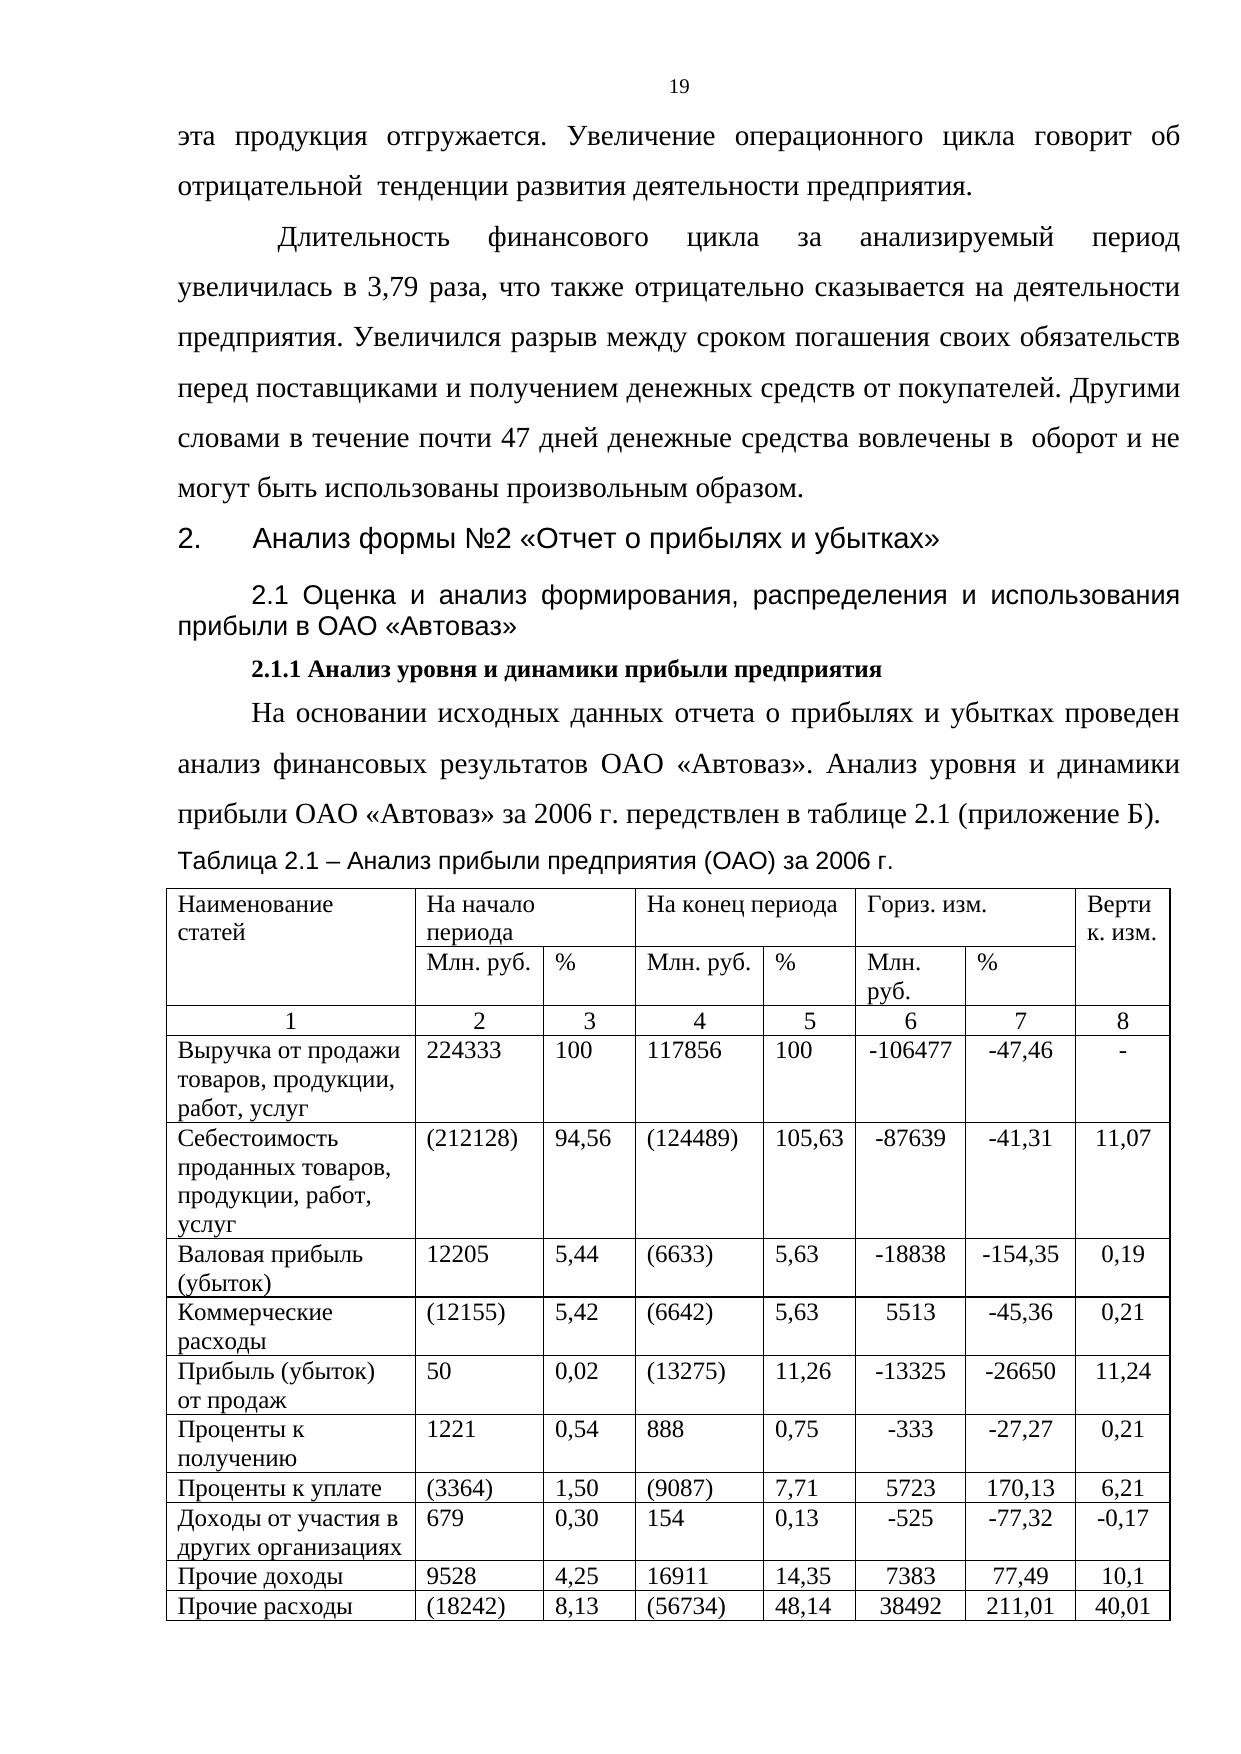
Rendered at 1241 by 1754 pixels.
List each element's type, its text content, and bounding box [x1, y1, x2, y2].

table_cell -18838 [856, 1239, 965, 1296]
table_cell 7 [966, 1006, 1075, 1034]
table_cell Млн. руб. [416, 947, 543, 1005]
table_cell -154,35 [966, 1239, 1075, 1296]
table_cell -27,27 [966, 1415, 1075, 1472]
table_cell 1221 [416, 1415, 543, 1472]
table_cell 0,30 [544, 1503, 635, 1560]
table_cell -41,31 [966, 1123, 1075, 1238]
table_header Гориз. изм. [856, 889, 1075, 946]
table_cell 11,07 [1076, 1123, 1169, 1238]
table_cell 5,42 [544, 1298, 635, 1355]
table_cell 211,01 [966, 1591, 1075, 1620]
table_cell 0,21 [1076, 1415, 1169, 1472]
table_cell 5723 [856, 1473, 965, 1502]
table_cell 5513 [856, 1298, 965, 1355]
table_cell Коммерческие расходы [167, 1298, 415, 1355]
table_cell 5,63 [764, 1298, 855, 1355]
table_cell 0,21 [1076, 1298, 1169, 1355]
table_cell 1 [167, 1006, 415, 1034]
table_cell 170,13 [966, 1473, 1075, 1502]
table_cell 0,19 [1076, 1239, 1169, 1296]
table_cell 14,35 [764, 1561, 855, 1590]
table_cell Млн. руб. [636, 947, 763, 1005]
table_cell (56734) [636, 1591, 763, 1620]
table_cell 0,13 [764, 1503, 855, 1560]
table_cell % [966, 947, 1075, 1005]
table_cell 4 [636, 1006, 763, 1034]
table_cell 4,25 [544, 1561, 635, 1590]
table_cell (12155) [416, 1298, 543, 1355]
table_cell 50 [416, 1356, 543, 1413]
table_cell (3364) [416, 1473, 543, 1502]
table_cell -333 [856, 1415, 965, 1472]
table_cell 77,49 [966, 1561, 1075, 1590]
table_cell 40,01 [1076, 1591, 1169, 1620]
table_cell -13325 [856, 1356, 965, 1413]
table_cell 224333 [416, 1036, 543, 1122]
table_cell 117856 [636, 1036, 763, 1122]
table_header Вертик. изм. [1076, 889, 1169, 1005]
text Длительность финансового цикла за анализируемый период увеличилась в 3,79 раза, что также отрицательно сказывается на деятельности предприятия. Увеличился разрыв между сроком погашения своих обязательств перед поставщиками и получением денежных средств от покупателей. Другими словами в течение почти 47 дней денежные средства вовлечены в оборот и не могут быть использованы произвольным образом. [177, 219, 1181, 504]
table_cell -87639 [856, 1123, 965, 1238]
table_cell % [764, 947, 855, 1005]
table_cell (124489) [636, 1123, 763, 1238]
table_cell 679 [416, 1503, 543, 1560]
table_cell (13275) [636, 1356, 763, 1413]
table_cell Себестоимость проданных товаров, продукции, работ, услуг [167, 1123, 415, 1238]
table_cell 6,21 [1076, 1473, 1169, 1502]
text 2.1.1 Анализ уровня и динамики прибыли предприятия [177, 654, 1181, 683]
table_cell Прочие расходы [167, 1591, 415, 1620]
table_cell - [1076, 1036, 1169, 1122]
table_cell 94,56 [544, 1123, 635, 1238]
table_cell 154 [636, 1503, 763, 1560]
table_cell Проценты к получению [167, 1415, 415, 1472]
table_cell 100 [544, 1036, 635, 1122]
table_cell Выручка от продажи товаров, продукции, работ, услуг [167, 1036, 415, 1122]
table_cell Прибыль (убыток) от продаж [167, 1356, 415, 1413]
table_cell -106477 [856, 1036, 965, 1122]
table_cell 7383 [856, 1561, 965, 1590]
text На основании исходных данных отчета о прибылях и убытках проведен анализ финансовых результатов ОАО «Автоваз». Анализ уровня и динамики прибыли ОАО «Автоваз» за . передствлен в таблице 2.1 (приложение Б). [177, 695, 1181, 829]
table_cell 48,14 [764, 1591, 855, 1620]
table_cell -525 [856, 1503, 965, 1560]
table_cell -77,32 [966, 1503, 1075, 1560]
table_cell Валовая прибыль (убыток) [167, 1239, 415, 1296]
table_header На начало периода [416, 889, 635, 946]
table_cell Прочие доходы [167, 1561, 415, 1590]
text Таблица 2.1 – Анализ прибыли предприятия (ОАО) за . [177, 846, 1181, 875]
table_cell 0,02 [544, 1356, 635, 1413]
table_cell 7,71 [764, 1473, 855, 1502]
table_cell 12205 [416, 1239, 543, 1296]
table_cell 10,1 [1076, 1561, 1169, 1590]
table_cell 105,63 [764, 1123, 855, 1238]
table_cell 100 [764, 1036, 855, 1122]
table_cell 888 [636, 1415, 763, 1472]
table_cell 9528 [416, 1561, 543, 1590]
table_cell 38492 [856, 1591, 965, 1620]
table_cell 11,24 [1076, 1356, 1169, 1413]
table_cell -26650 [966, 1356, 1075, 1413]
table_cell 5 [764, 1006, 855, 1034]
table_cell Доходы от участия в других организациях [167, 1503, 415, 1560]
table_cell -0,17 [1076, 1503, 1169, 1560]
table_cell 8 [1076, 1006, 1169, 1034]
table_cell 6 [856, 1006, 965, 1034]
table_cell 8,13 [544, 1591, 635, 1620]
table_cell 11,26 [764, 1356, 855, 1413]
table_cell 0,54 [544, 1415, 635, 1472]
table_cell 3 [544, 1006, 635, 1034]
table_cell % [544, 947, 635, 1005]
table_cell (6642) [636, 1298, 763, 1355]
table_cell 16911 [636, 1561, 763, 1590]
text 2.1 Оценка и анализ формирования, распределения и использования прибыли в ОАО «Автоваз» [177, 579, 1181, 642]
table_cell Проценты к уплате [167, 1473, 415, 1502]
table_cell -45,36 [966, 1298, 1075, 1355]
table_cell Млн. руб. [856, 947, 965, 1005]
table_header На конец периода [636, 889, 855, 946]
table_cell 2 [416, 1006, 543, 1034]
table_cell 5,44 [544, 1239, 635, 1296]
list Анализ формы №2 «Отчет о прибылях и убытках» [177, 521, 1181, 554]
table_cell (18242) [416, 1591, 543, 1620]
table_cell (6633) [636, 1239, 763, 1296]
table_cell 5,63 [764, 1239, 855, 1296]
table_cell (9087) [636, 1473, 763, 1502]
table_cell 1,50 [544, 1473, 635, 1502]
table_cell -47,46 [966, 1036, 1075, 1122]
table_header Наименование статей [167, 889, 415, 1005]
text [177, 118, 1181, 202]
table_cell (212128) [416, 1123, 543, 1238]
table_cell 0,75 [764, 1415, 855, 1472]
